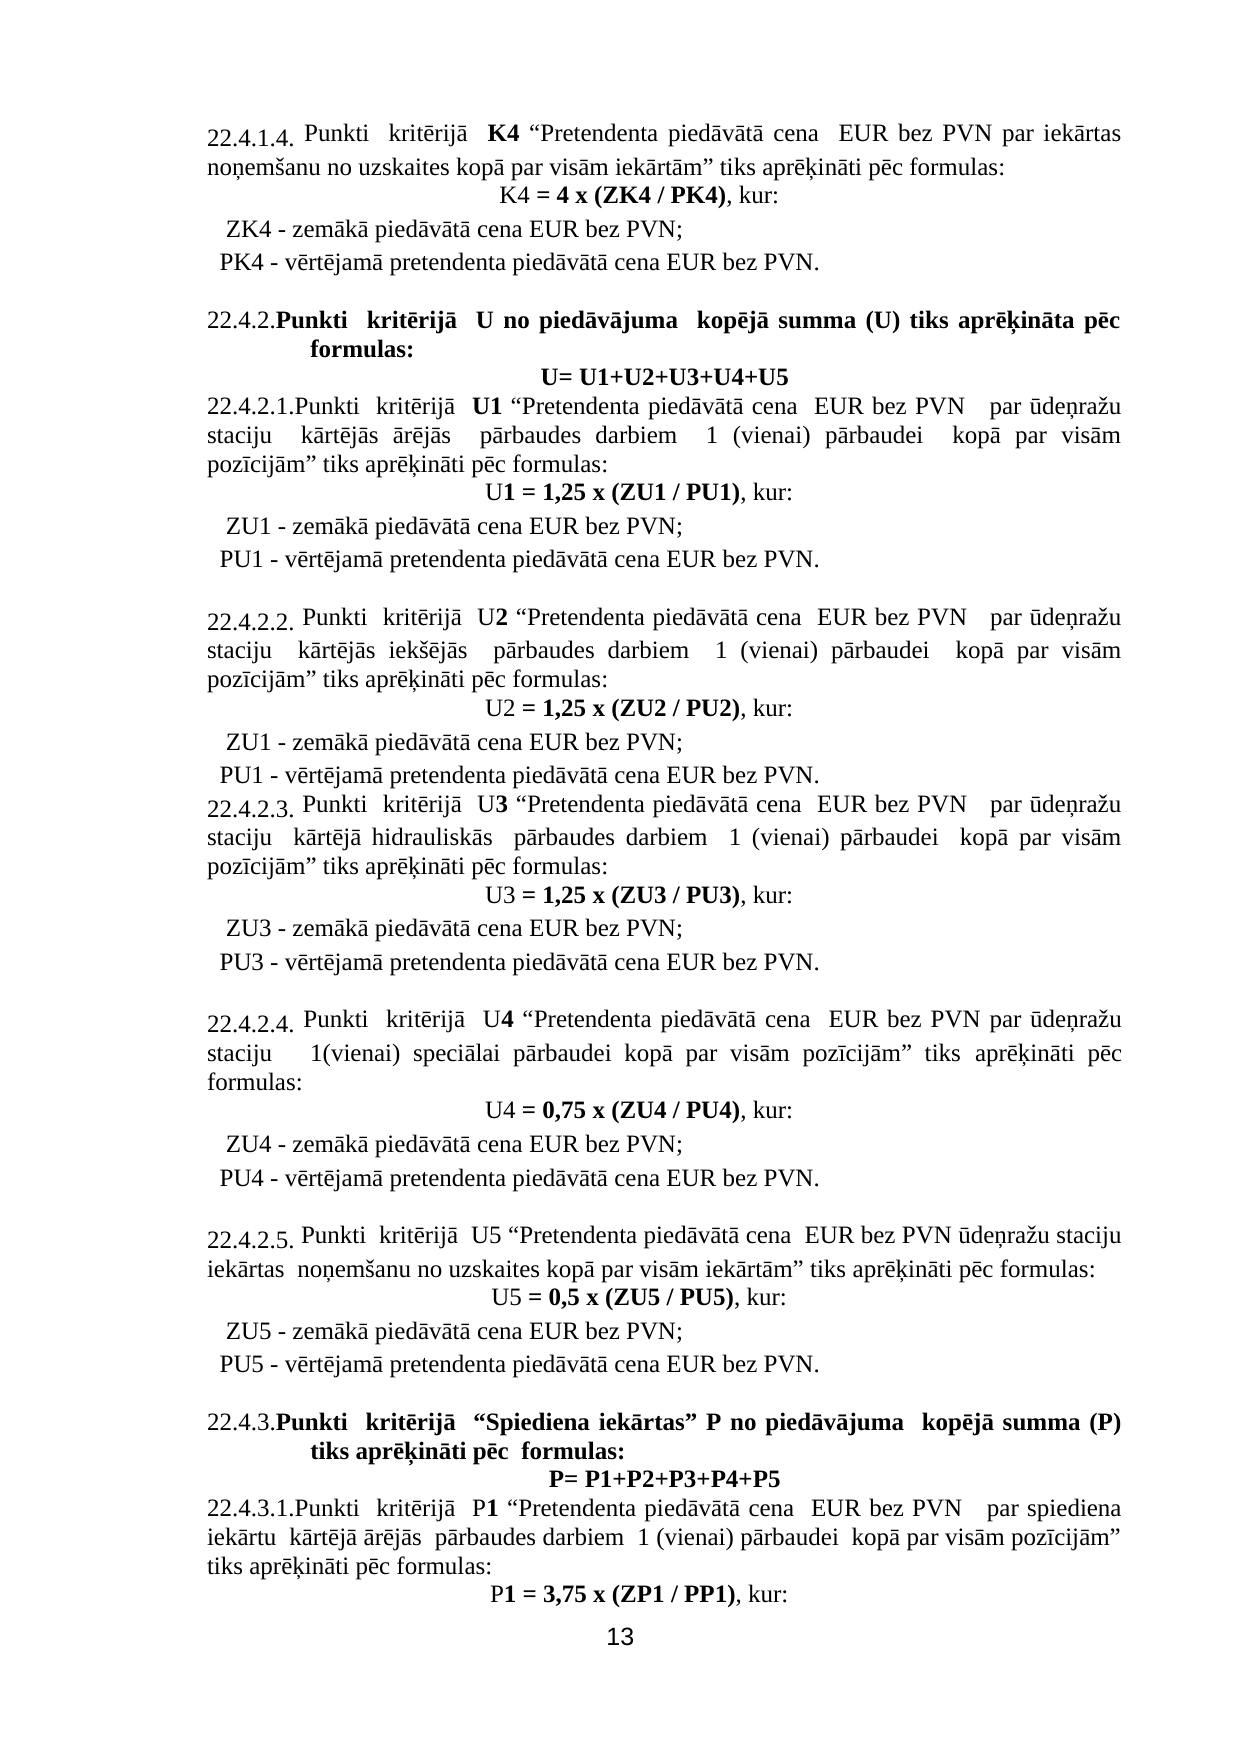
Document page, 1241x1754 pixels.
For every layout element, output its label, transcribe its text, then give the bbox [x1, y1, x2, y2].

list U4 = 0,75 x (ZU4 / PU4), kur: [156, 1096, 1122, 1124]
list U5 = 0,5 x (ZU5 / PU5), kur: [156, 1282, 1122, 1311]
text ZU5 - zemākā piedāvātā cena EUR bez PVN; [118, 1311, 1122, 1345]
text 22.4.3.Punkti kritērijā “Spiediena iekārtas” P no piedāvājuma kopējā summa (P) tiks aprēķināti pēc formulas: [207, 1407, 1122, 1464]
list P1 = 3,75 x (ZP1 / PP1), kur: [156, 1579, 1122, 1608]
text PK4 - vērtējamā pretendenta piedāvātā cena EUR bez PVN. [118, 243, 1122, 276]
list U2 = 1,25 x (ZU2 / PU2), kur: [156, 693, 1122, 722]
list 22.4.2.2. Punkti kritērijā U2 “Pretendenta piedāvātā cena EUR bez PVN par ūdeņražu staciju kārtējās iekšējās pārbaudes darbiem 1 (vienai) pārbaudei kopā par visām pozīcijām” tiks aprēķināti pēc formulas: [207, 602, 1122, 693]
text ZU1 - zemākā piedāvātā cena EUR bez PVN; [118, 722, 1122, 755]
list 22.4.2.4. Punkti kritērijā U4 “Pretendenta piedāvātā cena EUR bez PVN par ūdeņražu staciju 1(vienai) speciālai pārbaudei kopā par visām pozīcijām” tiks aprēķināti pēc formulas: [207, 1004, 1122, 1096]
list 22.4.3.1.Punkti kritērijā P1 “Pretendenta piedāvātā cena EUR bez PVN par spiediena iekārtu kārtējā ārējās pārbaudes darbiem 1 (vienai) pārbaudei kopā par visām pozīcijām” tiks aprēķināti pēc formulas: [207, 1493, 1122, 1579]
text PU5 - vērtējamā pretendenta piedāvātā cena EUR bez PVN. [118, 1345, 1122, 1378]
text PU3 - vērtējamā pretendenta piedāvātā cena EUR bez PVN. [118, 942, 1122, 976]
list 22.4.2.5. Punkti kritērijā U5 “Pretendenta piedāvātā cena EUR bez PVN ūdeņražu staciju iekārtas noņemšanu no uzskaites kopā par visām iekārtām” tiks aprēķināti pēc formulas: [207, 1220, 1122, 1282]
text ZU1 - zemākā piedāvātā cena EUR bez PVN; [118, 506, 1122, 540]
list U1 = 1,25 x (ZU1 / PU1), kur: [156, 477, 1122, 506]
text 22.4.2.Punkti kritērijā U no piedāvājuma kopējā summa (U) tiks aprēķināta pēc formulas: [207, 305, 1122, 362]
text P= P1+P2+P3+P4+P5 [207, 1464, 1122, 1493]
text PU1 - vērtējamā pretendenta piedāvātā cena EUR bez PVN. [118, 755, 1122, 789]
list 22.4.2.1.Punkti kritērijā U1 “Pretendenta piedāvātā cena EUR bez PVN par ūdeņražu staciju kārtējās ārējās pārbaudes darbiem 1 (vienai) pārbaudei kopā par visām pozīcijām” tiks aprēķināti pēc formulas: [207, 391, 1122, 477]
text PU4 - vērtējamā pretendenta piedāvātā cena EUR bez PVN. [118, 1158, 1122, 1191]
text U= U1+U2+U3+U4+U5 [207, 362, 1122, 391]
text PU1 - vērtējamā pretendenta piedāvātā cena EUR bez PVN. [118, 540, 1122, 573]
list 22.4.2.3. Punkti kritērijā U3 “Pretendenta piedāvātā cena EUR bez PVN par ūdeņražu staciju kārtējā hidrauliskās pārbaudes darbiem 1 (vienai) pārbaudei kopā par visām pozīcijām” tiks aprēķināti pēc formulas: [207, 789, 1122, 880]
text ZU3 - zemākā piedāvātā cena EUR bez PVN; [118, 909, 1122, 942]
text ZU4 - zemākā piedāvātā cena EUR bez PVN; [118, 1124, 1122, 1158]
list K4 = 4 x (ZK4 / PK4), kur: [156, 180, 1122, 209]
list U3 = 1,25 x (ZU3 / PU3), kur: [156, 880, 1122, 909]
list 22.4.1.4. Punkti kritērijā K4 “Pretendenta piedāvātā cena EUR bez PVN par iekārtas noņemšanu no uzskaites kopā par visām iekārtām” tiks aprēķināti pēc formulas: [207, 118, 1122, 180]
text ZK4 - zemākā piedāvātā cena EUR bez PVN; [118, 209, 1122, 243]
